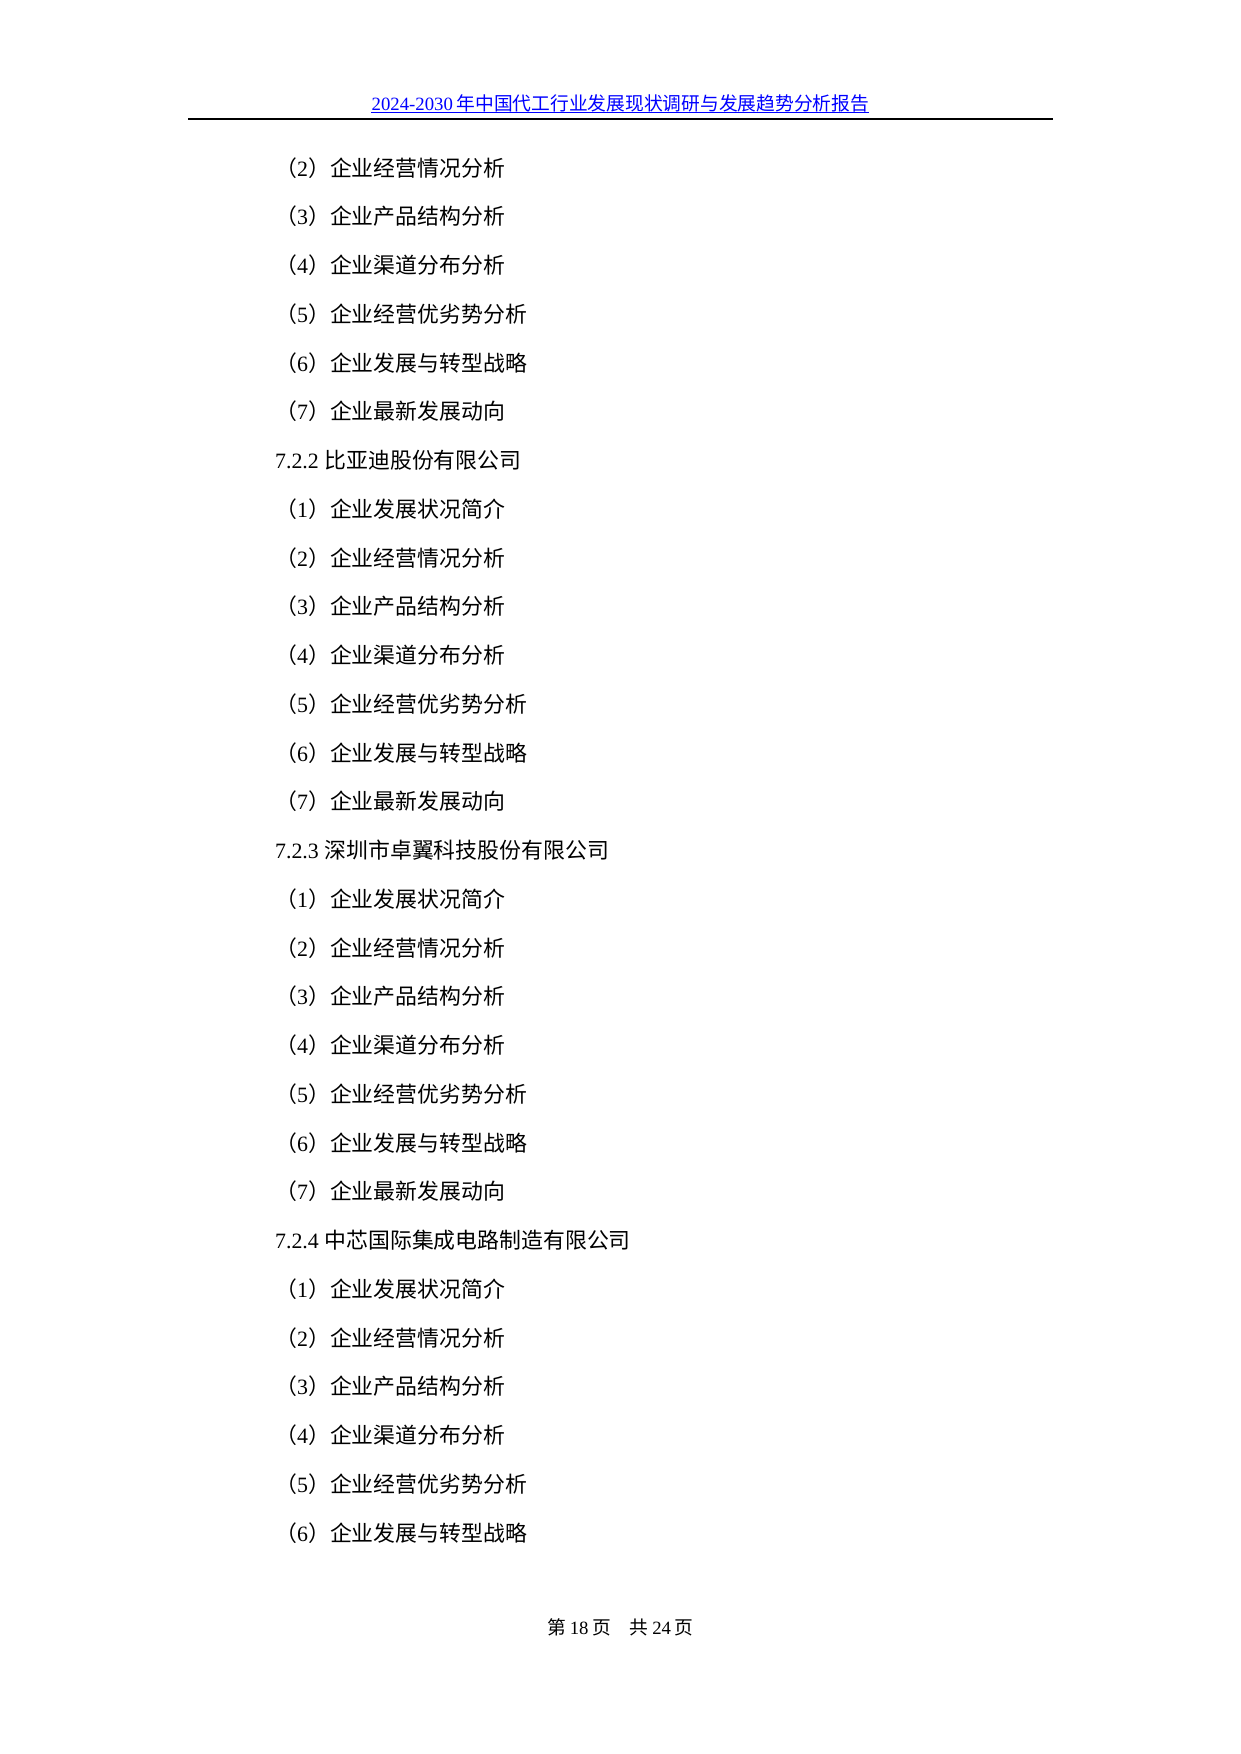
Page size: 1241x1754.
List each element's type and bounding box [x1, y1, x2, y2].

text [187, 150, 1053, 1548]
